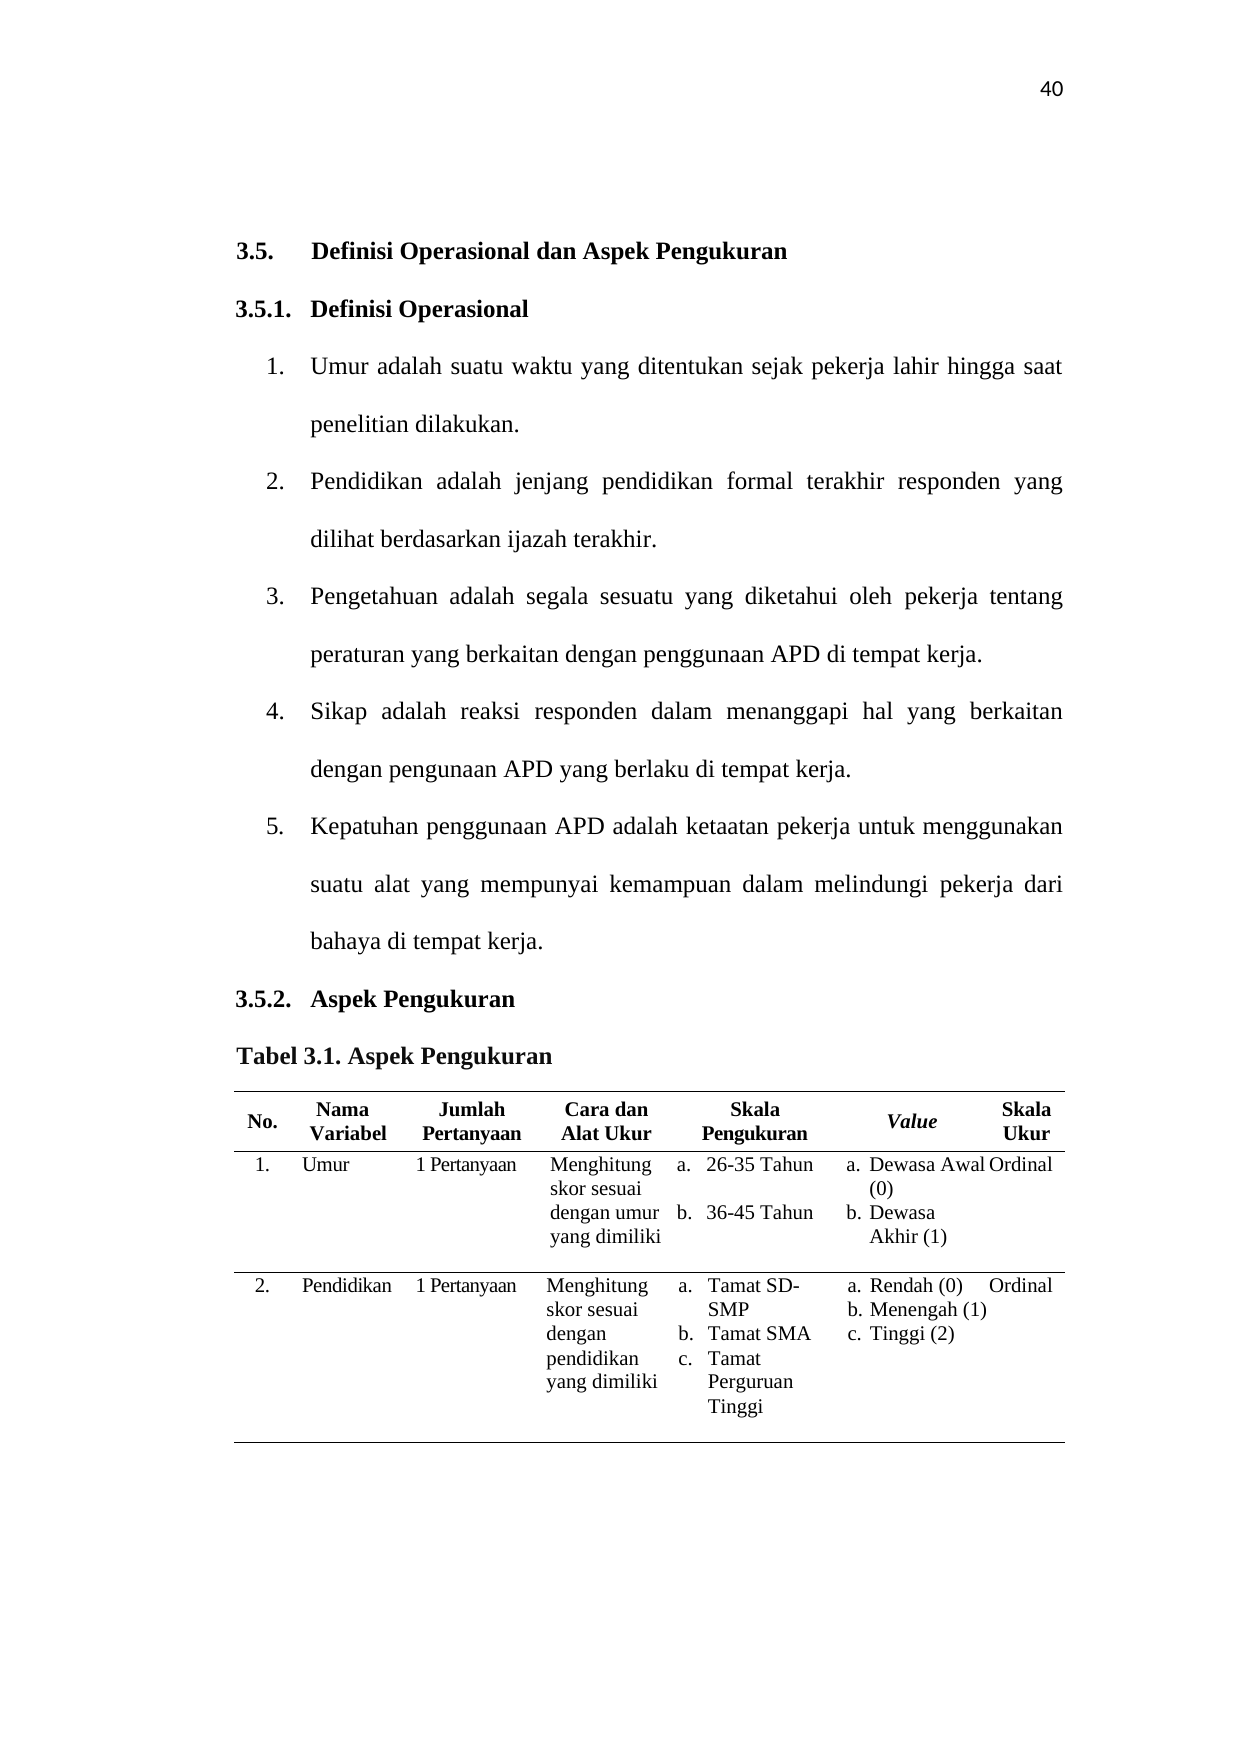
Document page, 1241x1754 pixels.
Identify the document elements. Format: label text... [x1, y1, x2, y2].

list Definisi Operasional [235, 294, 1063, 322]
table_header Nama Variabel [291, 1092, 405, 1151]
list Pengetahuan adalah segala sesuatu yang diketahui oleh pekerja tentang peraturan yang berkaitan dengan penggunaan APD di tempat kerja. [266, 581, 1063, 667]
table_cell Pendidikan [291, 1273, 405, 1442]
table_header Cara dan Alat Ukur [539, 1092, 674, 1151]
table_cell 26-35 Tahun 36-45 Tahun [674, 1152, 836, 1272]
table_cell Ordinal [988, 1152, 1065, 1272]
text Tabel 3.1. Aspek Pengukuran [236, 1041, 1063, 1070]
table_cell Ordinal [988, 1273, 1065, 1442]
table_header Skala Pengukuran [674, 1092, 836, 1151]
table_cell 1. [234, 1152, 291, 1272]
list Kepatuhan penggunaan APD adalah ketaatan pekerja untuk menggunakan suatu alat yang mempunyai kemampuan dalam melindungi pekerja dari bahaya di tempat kerja. [266, 811, 1063, 955]
list Definisi Operasional dan Aspek Pengukuran [236, 236, 1063, 265]
table_cell 1 Pertanyaan [405, 1273, 538, 1442]
table_cell Tamat SD-SMP Tamat SMA Tamat Perguruan Tinggi [674, 1273, 836, 1442]
table_cell Menghitung skor sesuai dengan pendidikan yang dimiliki [539, 1273, 674, 1442]
list Sikap adalah reaksi responden dalam menanggapi hal yang berkaitan dengan pengunaan APD yang berlaku di tempat kerja. [266, 696, 1063, 782]
list Umur adalah suatu waktu yang ditentukan sejak pekerja lahir hingga saat penelitian dilakukan. [266, 351, 1063, 437]
table_cell Rendah (0) Menengah (1) Tinggi (2) [836, 1273, 988, 1442]
list Pendidikan adalah jenjang pendidikan formal terakhir responden yang dilihat berdasarkan ijazah terakhir. [266, 466, 1063, 552]
table_cell Dewasa Awal (0) Dewasa Akhir (1) [836, 1152, 988, 1272]
table_header Jumlah Pertanyaan [405, 1092, 538, 1151]
table_cell 1 Pertanyaan [405, 1152, 538, 1272]
table_header Skala Ukur [988, 1092, 1065, 1151]
table_header No. [234, 1092, 291, 1151]
table_header Value [836, 1092, 988, 1151]
table_cell Menghitung skor sesuai dengan umur yang dimiliki [539, 1152, 674, 1272]
list Aspek Pengukuran [235, 984, 1063, 1012]
table_cell 2. [234, 1273, 291, 1442]
table_cell Umur [291, 1152, 405, 1272]
